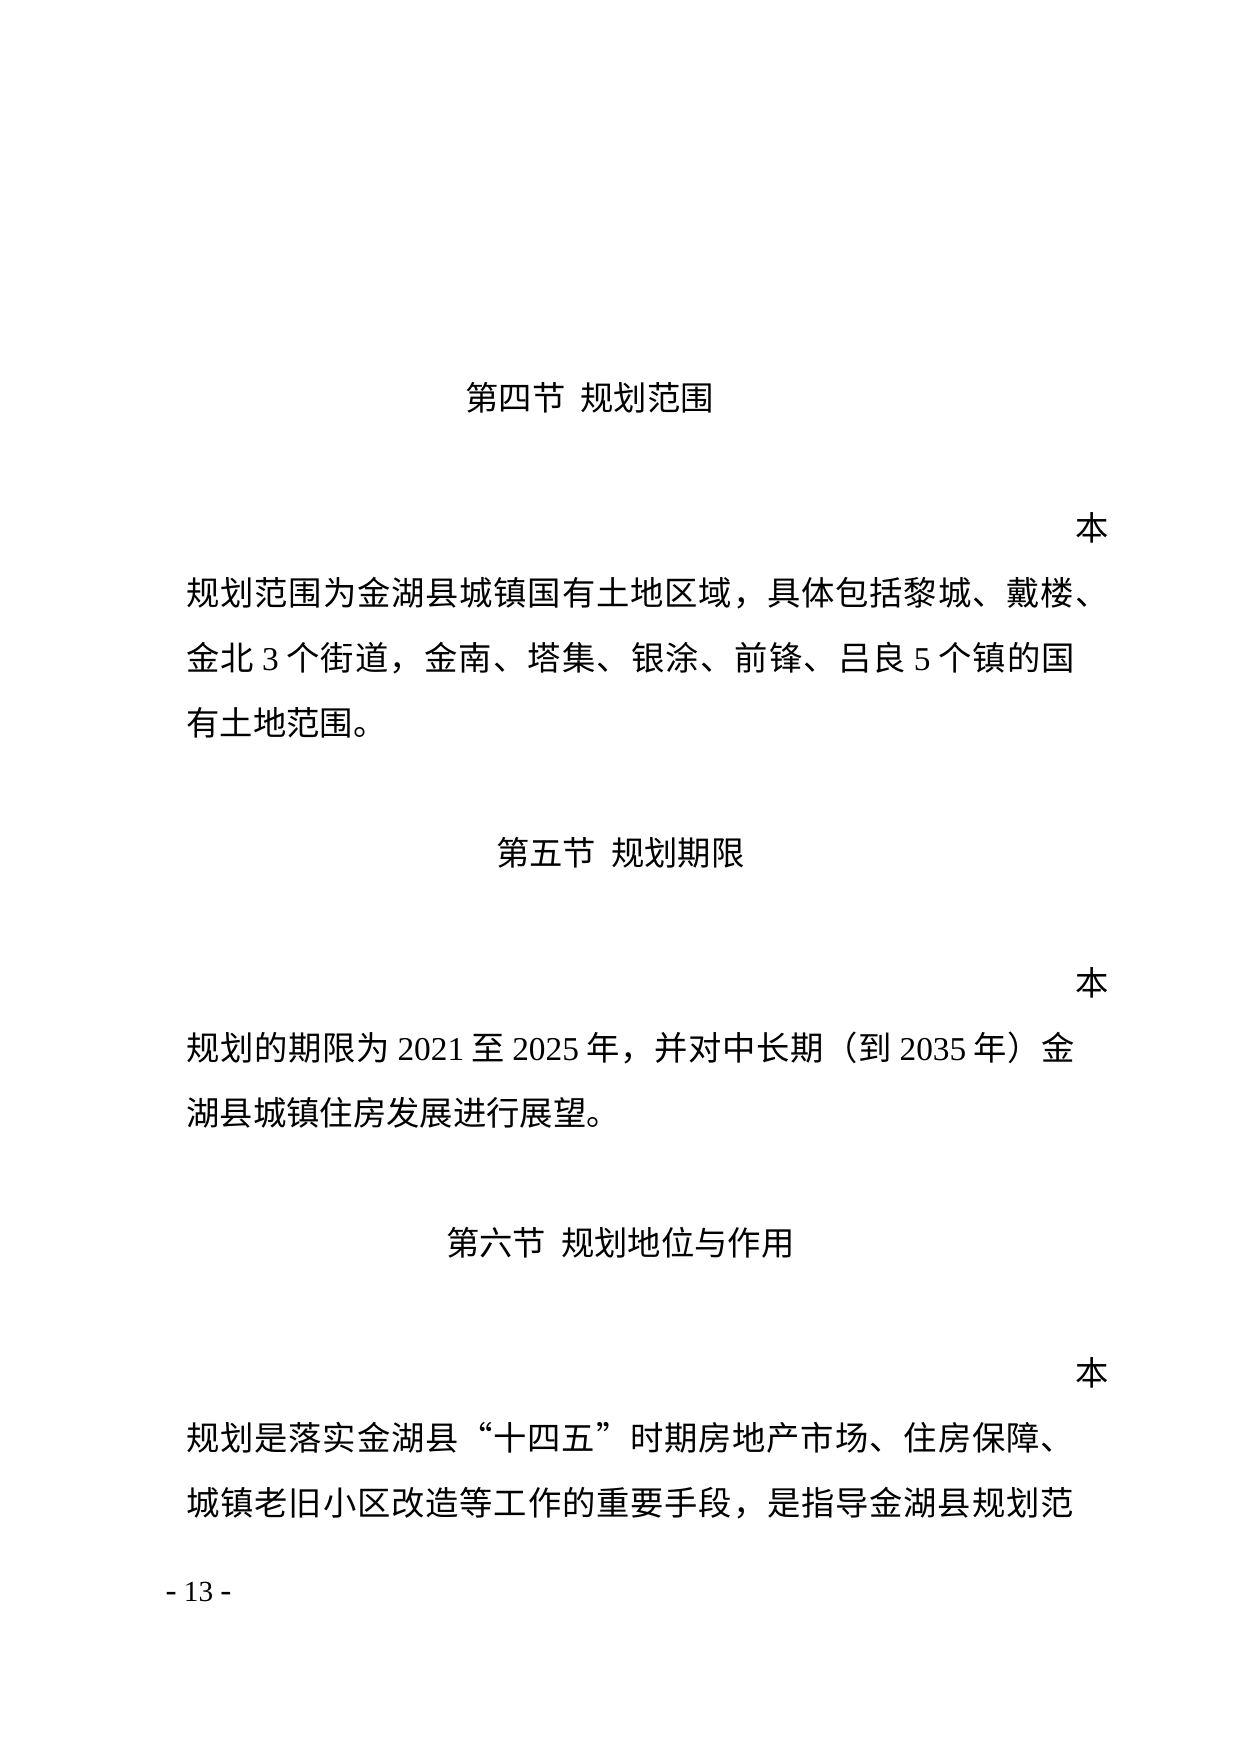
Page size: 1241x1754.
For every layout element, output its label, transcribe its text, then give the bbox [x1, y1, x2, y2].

text 第六节 规划地位与作用 [165, 1208, 1075, 1273]
text 第四节 规划范围 [165, 363, 1075, 428]
text 第五节 规划期限 [165, 818, 1075, 883]
text 本规划范围为金湖县城镇国有土地区域，具体包括黎城、戴楼、金北3个街道，金南、塔集、银涂、前锋、吕良5个镇的国有土地范围。 [186, 493, 1075, 753]
text 本规划的期限为2021至2025年，并对中长期（到2035年）金湖县城镇住房发展进行展望。 [186, 948, 1075, 1143]
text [186, 1338, 1075, 1533]
